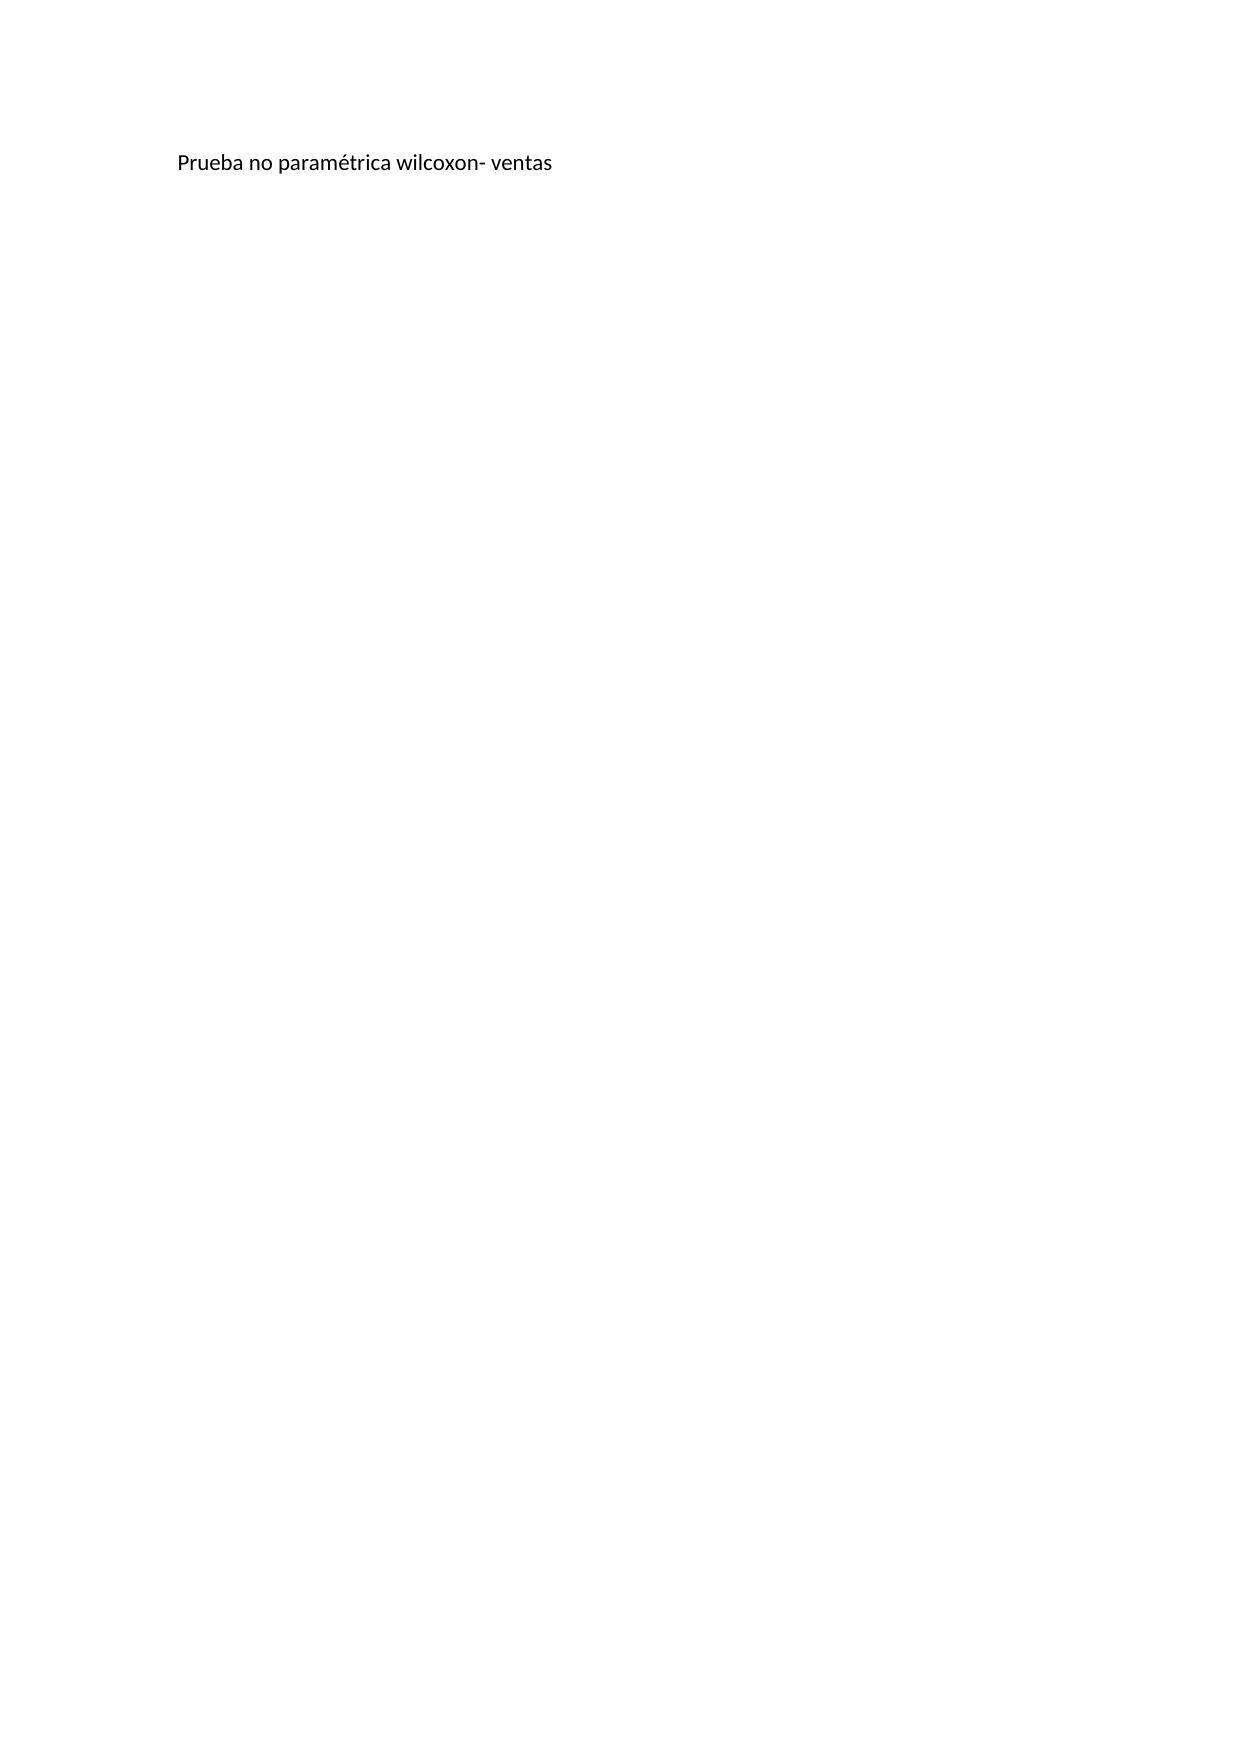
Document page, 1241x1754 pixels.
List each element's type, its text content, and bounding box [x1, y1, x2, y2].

text Prueba no paramétrica wilcoxon- ventas [177, 148, 1063, 176]
